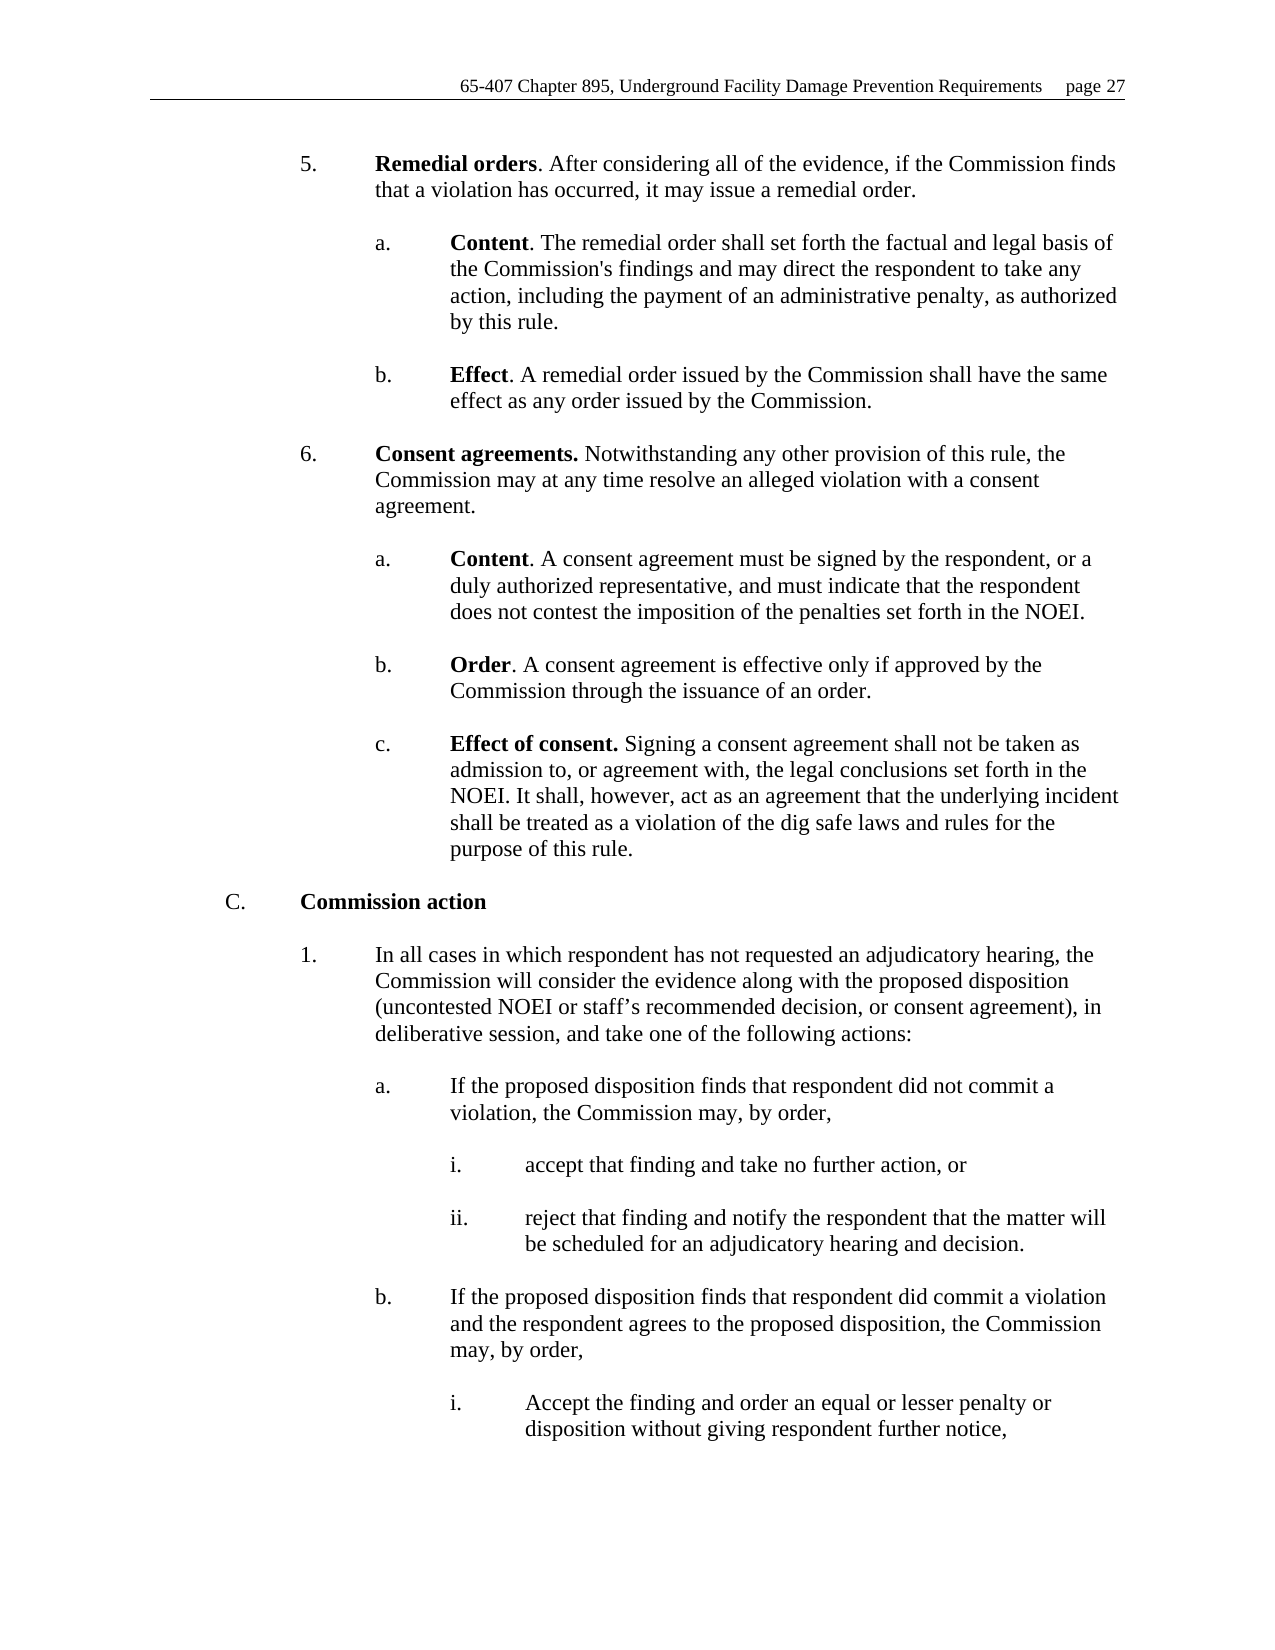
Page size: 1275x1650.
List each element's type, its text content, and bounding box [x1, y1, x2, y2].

text c. Effect of consent. Signing a consent agreement shall not be taken as admission to, or agreement with, the legal conclusions set forth in the NOEI. It shall, however, act as an agreement that the underlying incident shall be treated as a violation of the dig safe laws and rules for the purpose of this rule. [150, 730, 1125, 862]
text a. Content. A consent agreement must be signed by the respondent, or a duly authorized representative, and must indicate that the respondent does not contest the imposition of the penalties set forth in the NOEI. [150, 545, 1125, 624]
text a. Content. The remedial order shall set forth the factual and legal basis of the Commission's findings and may direct the respondent to take any action, including the payment of an administrative penalty, as authorized by this rule. [150, 229, 1125, 334]
text b. Effect. A remedial order issued by the Commission shall have the same effect as any order issued by the Commission. [150, 361, 1125, 413]
text 6. Consent agreements. Notwithstanding any other provision of this rule, the Commission may at any time resolve an alleged violation with a consent agreement. [150, 440, 1125, 519]
text b. If the proposed disposition finds that respondent did commit a violation and the respondent agrees to the proposed disposition, the Commission may, by order, [150, 1283, 1125, 1362]
text a. If the proposed disposition finds that respondent did not commit a violation, the Commission may, by order, [150, 1072, 1125, 1125]
text 5. Remedial orders. After considering all of the evidence, if the Commission finds that a violation has occurred, it may issue a remedial order. [150, 150, 1125, 203]
list Commission action [225, 888, 1125, 914]
text ii. reject that finding and notify the respondent that the matter will be scheduled for an adjudicatory hearing and decision. [150, 1204, 1125, 1257]
text 1. In all cases in which respondent has not requested an adjudicatory hearing, the Commission will consider the evidence along with the proposed disposition (uncontested NOEI or staff’s recommended decision, or consent agreement), in deliberative session, and take one of the following actions: [150, 941, 1125, 1046]
text i. Accept the finding and order an equal or lesser penalty or disposition without giving respondent further notice, [150, 1389, 1125, 1441]
text i. accept that finding and take no further action, or [150, 1151, 1125, 1178]
text b. Order. A consent agreement is effective only if approved by the Commission through the issuance of an order. [150, 651, 1125, 703]
